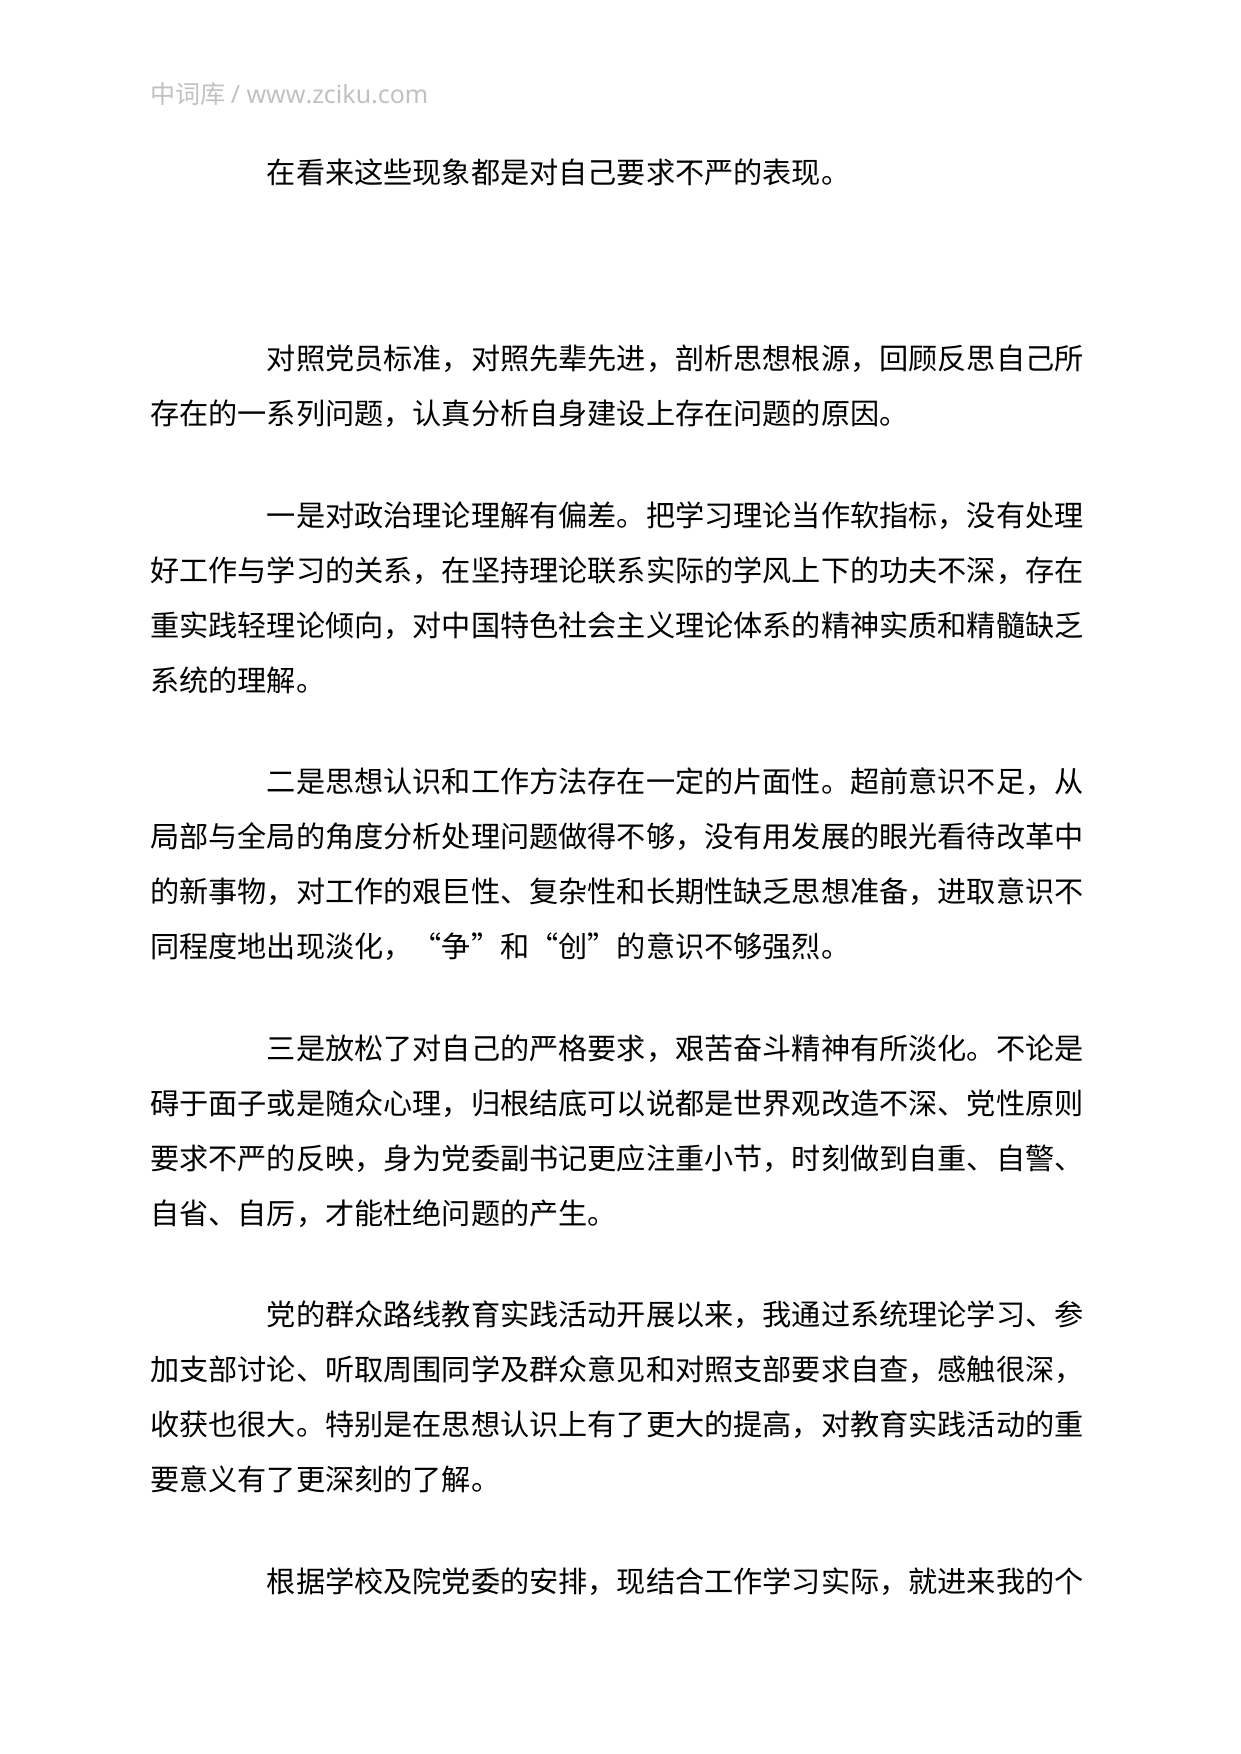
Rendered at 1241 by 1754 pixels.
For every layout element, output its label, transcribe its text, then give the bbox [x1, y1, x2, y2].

text 一是对政治理论理解有偏差。把学习理论当作软指标，没有处理好工作与学习的关系，在坚持理论联系实际的学风上下的功夫不深，存在重实践轻理论倾向，对中国特色社会主义理论体系的精神实质和精髓缺乏系统的理解。 [150, 493, 1090, 699]
text 党的群众路线教育实践活动开展以来，我通过系统理论学习、参加支部讨论、听取周围同学及群众意见和对照支部要求自查，感触很深，收获也很大。特别是在思想认识上有了更大的提高，对教育实践活动的重要意义有了更深刻的了解。 [150, 1292, 1090, 1499]
text 在看来这些现象都是对自己要求不严的表现。 [150, 150, 1090, 192]
text 对照党员标准，对照先辈先进，剖析思想根源，回顾反思自己所存在的一系列问题，认真分析自身建设上存在问题的原因。 [150, 336, 1090, 433]
text 二是思想认识和工作方法存在一定的片面性。超前意识不足，从局部与全局的角度分析处理问题做得不够，没有用发展的眼光看待改革中的新事物，对工作的艰巨性、复杂性和长期性缺乏思想准备，进取意识不同程度地出现淡化，“争”和“创”的意识不够强烈。 [150, 759, 1090, 966]
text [150, 1558, 1090, 1601]
text 三是放松了对自己的严格要求，艰苦奋斗精神有所淡化。不论是碍于面子或是随众心理，归根结底可以说都是世界观改造不深、党性原则要求不严的反映，身为党委副书记更应注重小节，时刻做到自重、自警、自省、自厉，才能杜绝问题的产生。 [150, 1026, 1090, 1232]
